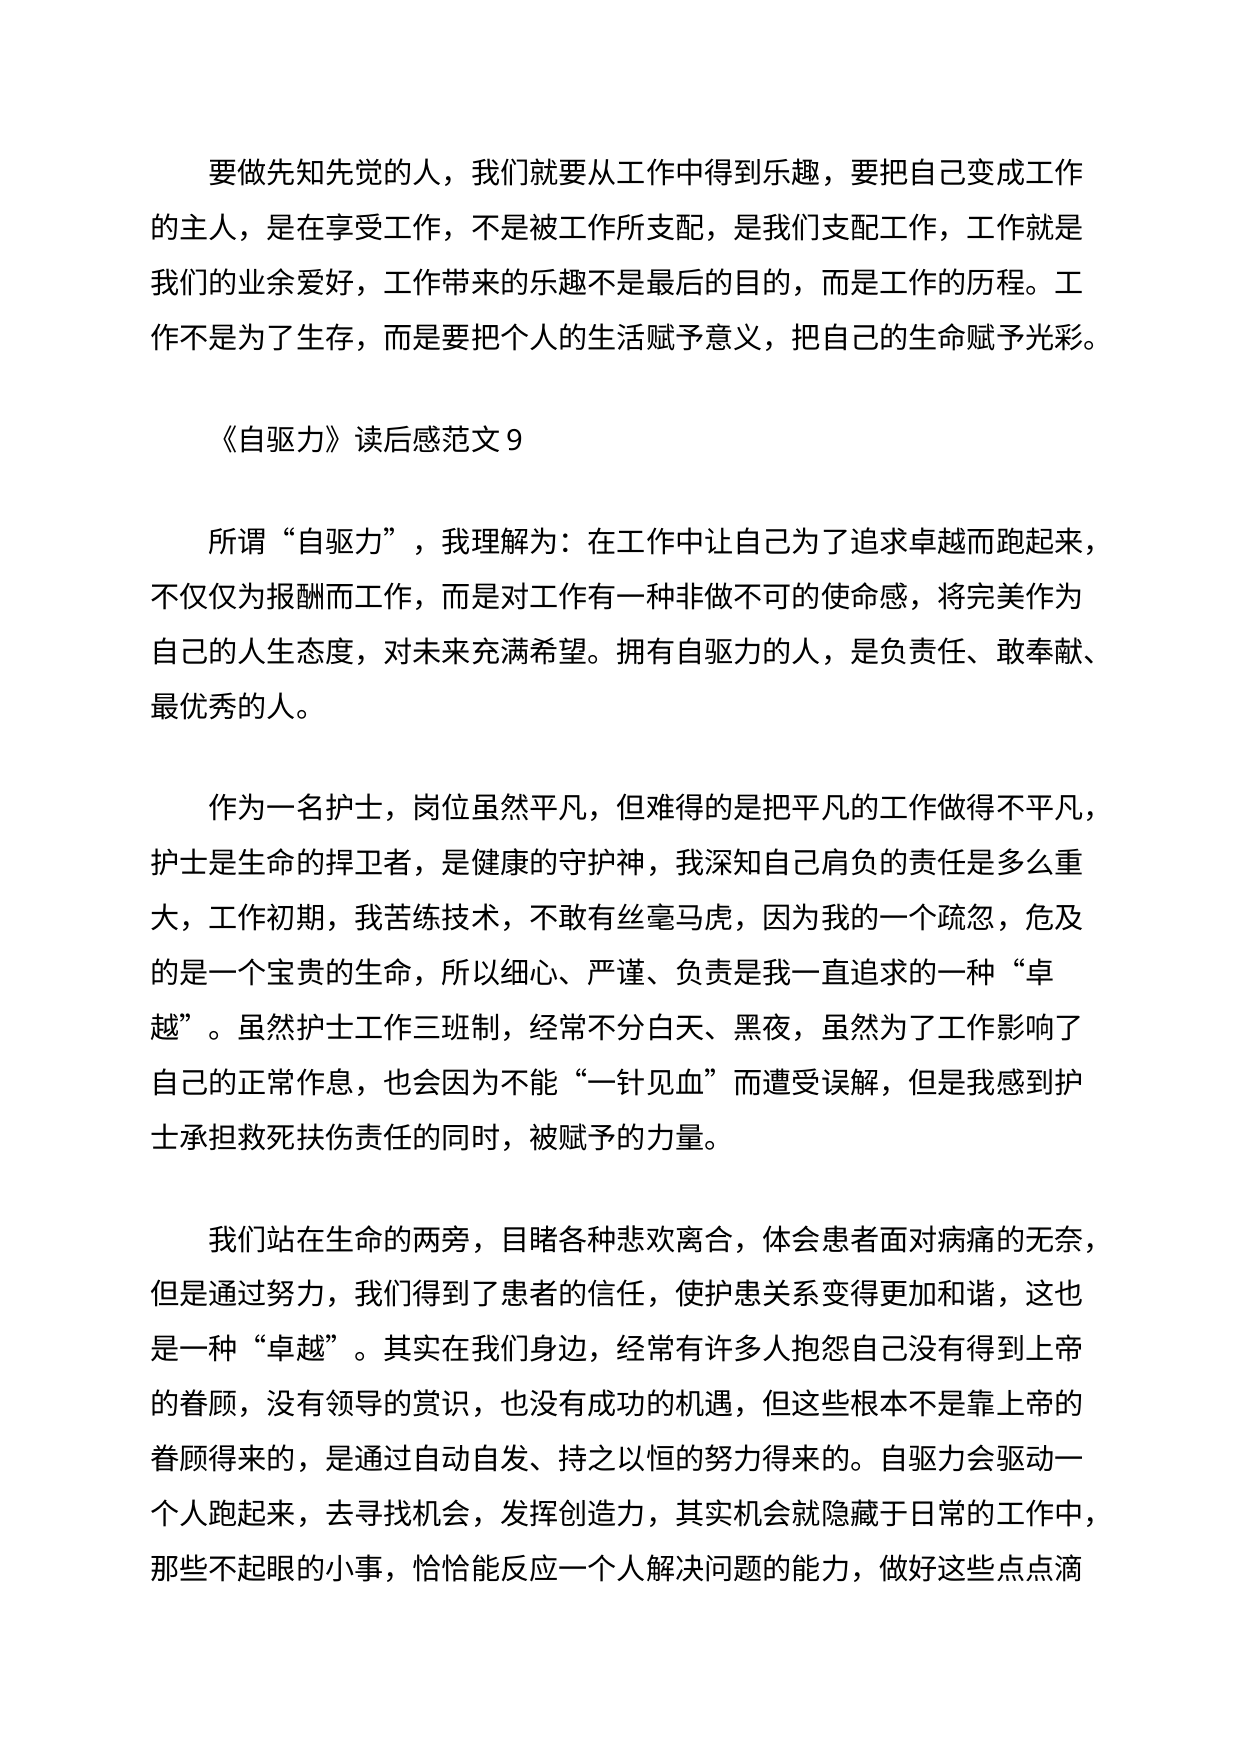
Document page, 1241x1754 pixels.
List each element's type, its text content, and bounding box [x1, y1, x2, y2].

text 作为一名护士，岗位虽然平凡，但难得的是把平凡的工作做得不平凡，护士是生命的捍卫者，是健康的守护神，我深知自己肩负的责任是多么重大，工作初期，我苦练技术，不敢有丝毫马虎，因为我的一个疏忽，危及的是一个宝贵的生命，所以细心、严谨、负责是我一直追求的一种“卓越”。虽然护士工作三班制，经常不分白天、黑夜，虽然为了工作影响了自己的正常作息，也会因为不能“一针见血”而遭受误解，但是我感到护士承担救死扶伤责任的同时，被赋予的力量。 [150, 785, 1090, 1157]
text 《自驱力》读后感范文9 [150, 416, 1090, 459]
text 所谓“自驱力”，我理解为：在工作中让自己为了追求卓越而跑起来，不仅仅为报酬而工作，而是对工作有一种非做不可的使命感，将完美作为自己的人生态度，对未来充满希望。拥有自驱力的人，是负责任、敢奉献、最优秀的人。 [150, 518, 1090, 725]
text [150, 1216, 1090, 1588]
text 要做先知先觉的人，我们就要从工作中得到乐趣，要把自己变成工作的主人，是在享受工作，不是被工作所支配，是我们支配工作，工作就是我们的业余爱好，工作带来的乐趣不是最后的目的，而是工作的历程。工作不是为了生存，而是要把个人的生活赋予意义，把自己的生命赋予光彩。 [150, 150, 1090, 357]
